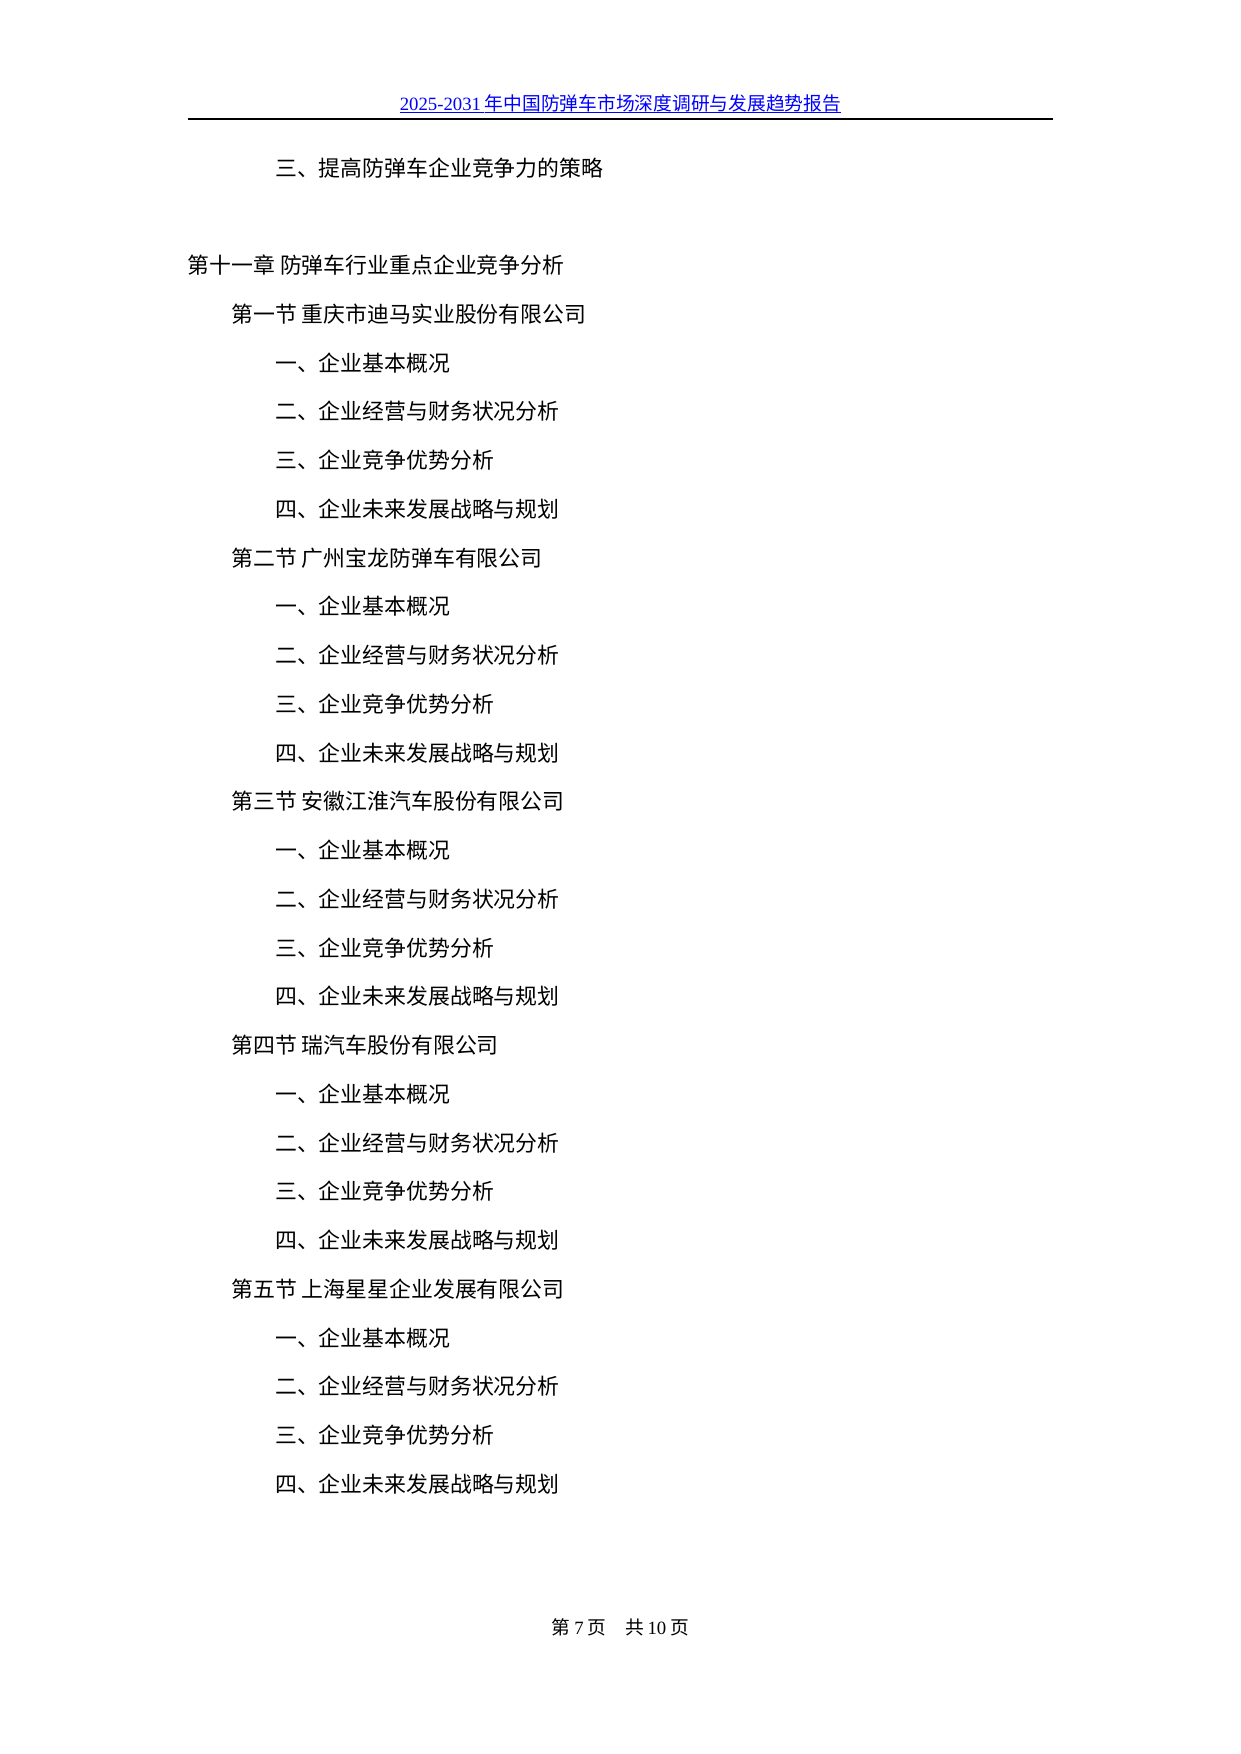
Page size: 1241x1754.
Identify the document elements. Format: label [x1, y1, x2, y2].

text [187, 150, 1053, 1499]
